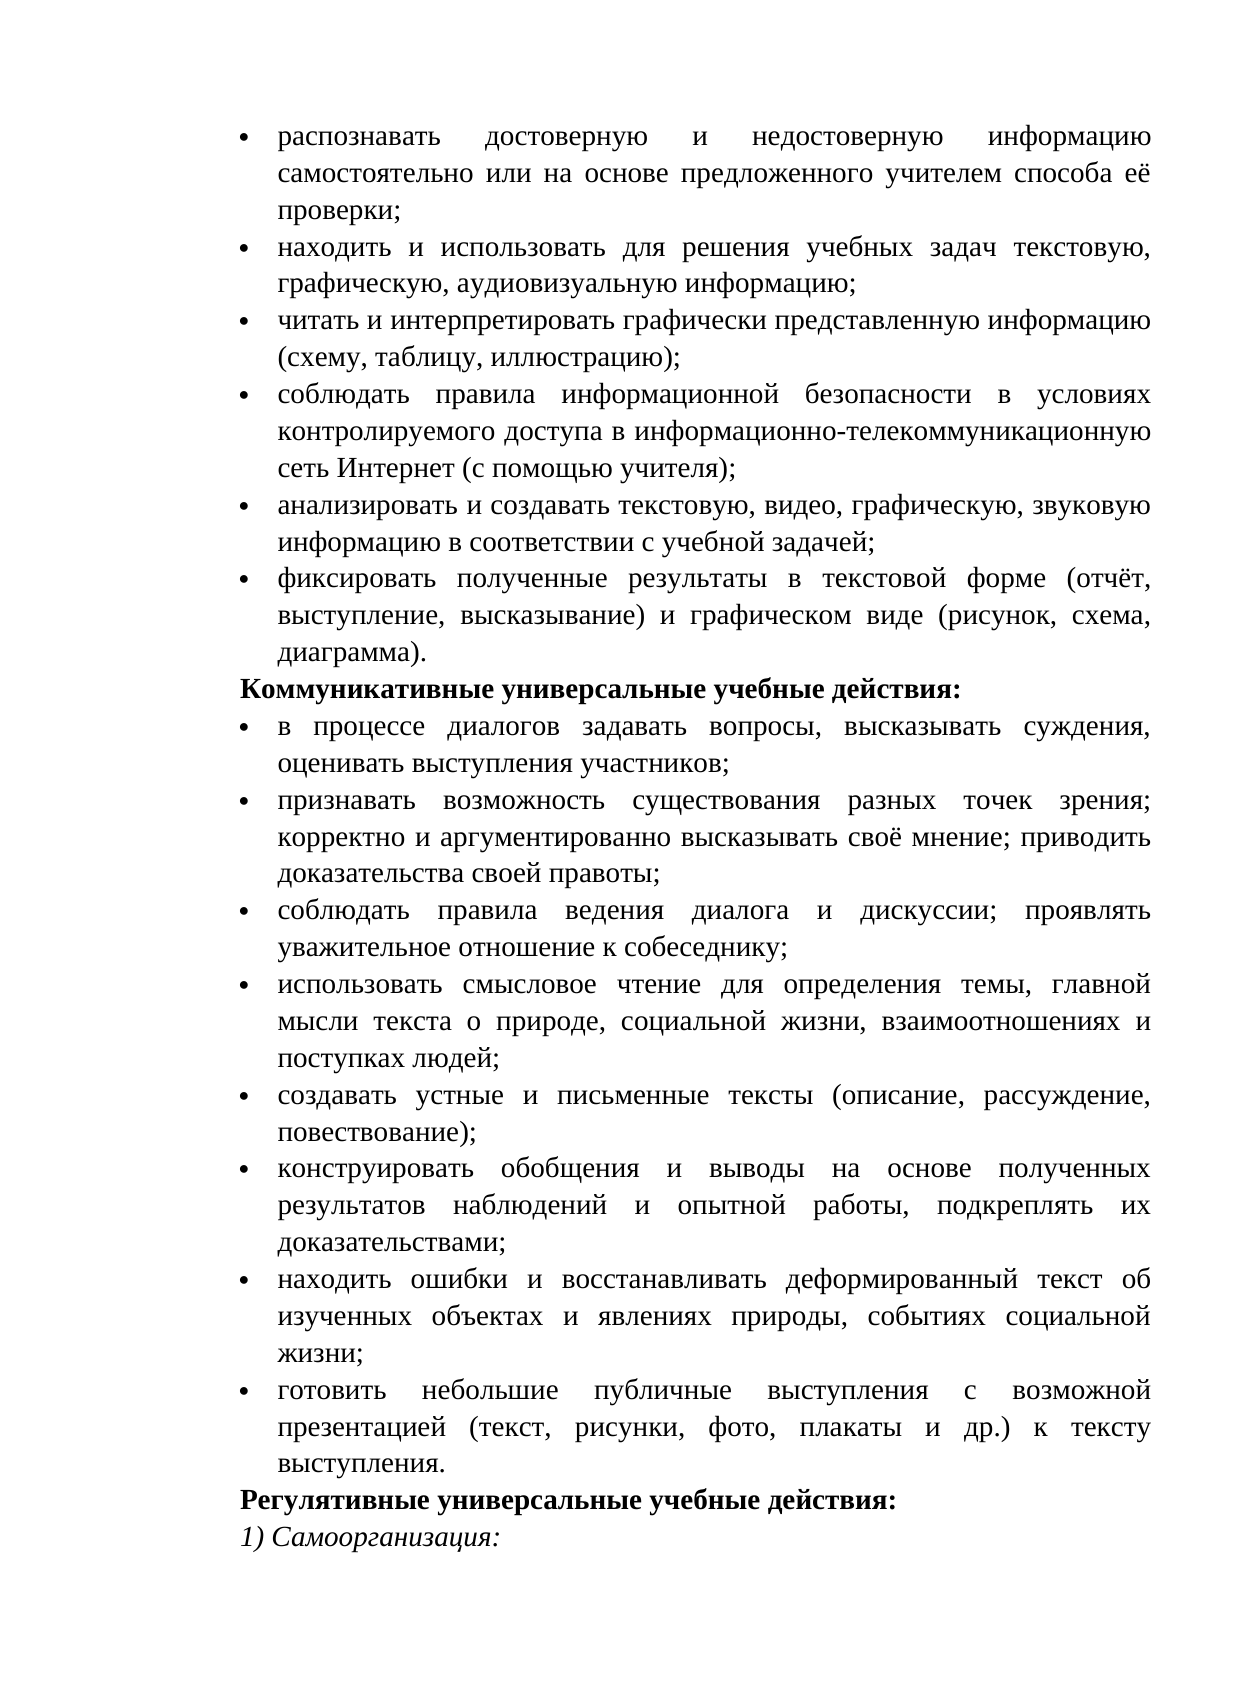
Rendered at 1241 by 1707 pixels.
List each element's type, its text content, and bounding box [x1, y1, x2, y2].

list находить ошибки и восстанавливать деформированный текст об изученных объектах и явлениях природы, событиях социальной жизни; [240, 1261, 1152, 1368]
list в процессе диалогов задавать вопросы, высказывать суждения, оценивать выступления участников; [240, 708, 1152, 778]
list соблюдать правила ведения диалога и дискуссии; проявлять уважительное отношение к собеседнику; [240, 892, 1152, 963]
list анализировать и создавать текстовую, видео, графическую, звуковую информацию в соответствии с учебной задачей; [240, 487, 1152, 557]
text 1) Самоорганизация: [177, 1519, 1152, 1553]
list распознавать достоверную и недостоверную информацию самостоятельно или на основе предложенного учителем способа её проверки; [240, 118, 1152, 225]
list признавать возможность существования разных точек зрения; корректно и аргументированно высказывать своё мнение; приводить доказательства своей правоты; [240, 782, 1152, 889]
list готовить небольшие публичные выступления с возможной презентацией (текст, рисунки, фото, плакаты и др.) к тексту выступления. [240, 1372, 1152, 1479]
text Регулятивные универсальные учебные действия: [177, 1482, 1152, 1516]
list соблюдать правила информационной безопасности в условиях контролируемого доступа в информационно-телекоммуникационную сеть Интернет (с помощью учителя); [240, 376, 1152, 483]
list использовать смысловое чтение для определения темы, главной мысли текста о природе, социальной жизни, взаимоотношениях и поступках людей; [240, 966, 1152, 1073]
list находить и использовать для решения учебных задач текстовую, графическую, аудиовизуальную информацию; [240, 229, 1152, 299]
list конструировать обобщения и выводы на основе полученных результатов наблюдений и опытной работы, подкреплять их доказательствами; [240, 1151, 1152, 1258]
list фиксировать полученные результаты в текстовой форме (отчёт, выступление, высказывание) и графическом виде (рисунок, схема, диаграмма). [240, 561, 1152, 668]
list читать и интерпретировать графически представленную информацию (схему, таблицу, иллюстрацию); [240, 302, 1152, 373]
list создавать устные и письменные тексты (описание, рассуждение, повествование); [240, 1077, 1152, 1147]
text Коммуникативные универсальные учебные действия: [177, 671, 1152, 705]
